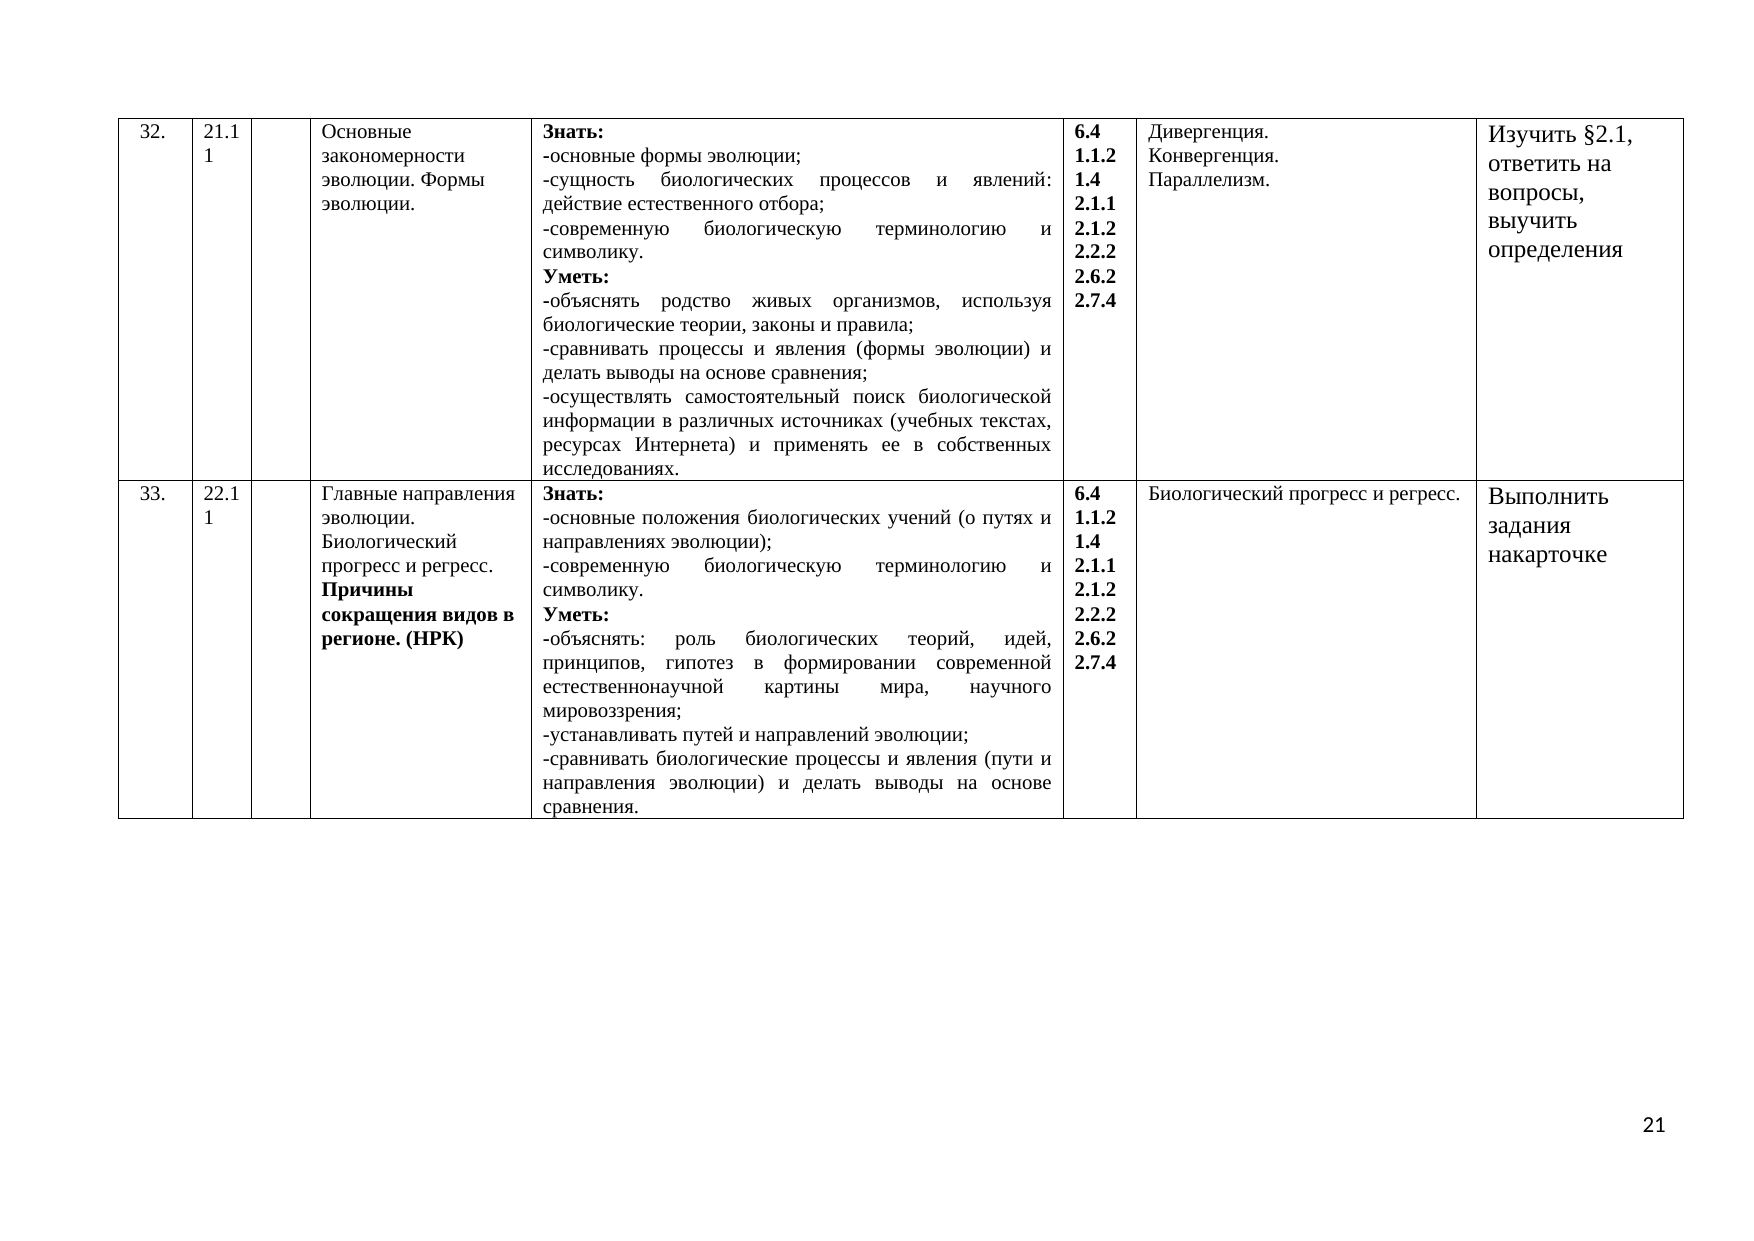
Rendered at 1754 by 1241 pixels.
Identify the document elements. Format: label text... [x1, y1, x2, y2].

table_cell Биологический прогресс и регресс. [1137, 481, 1476, 818]
table_cell [252, 119, 310, 480]
table_cell 6.4 1.1.2 1.4 2.1.1 2.1.2 2.2.2 2.6.2 2.7.4 [1064, 481, 1136, 818]
table_cell [119, 481, 192, 818]
table_cell [119, 119, 192, 480]
table_cell 21.11 [193, 119, 251, 480]
table_cell Основные закономерности эволюции. Формы эволюции. [311, 119, 531, 480]
table_cell Дивергенция. Конвергенция. Параллелизм. [1137, 119, 1476, 480]
table_cell Главные направления эволюции. Биологический прогресс и регресс. Причины сокращения видов в регионе. (НРК) [311, 481, 531, 818]
table_cell Знать: -основные положения биологических учений (о путях и направлениях эволюции); -современную биологическую терминологию и символику. Уметь: -объяснять: роль биологических теорий, идей, принципов, гипотез в формировании современной естественнонаучной картины мира, научного мировоззрения; -устанавливать путей и направлений эволюции; -сравнивать биологические процессы и явления (пути и направления эволюции) и делать выводы на основе сравнения. [532, 481, 1063, 818]
table_cell [252, 481, 310, 818]
table_cell 22.11 [193, 481, 251, 818]
table_cell Знать: -основные формы эволюции; -сущность биологических процессов и явлений: действие естественного отбора; -современную биологическую терминологию и символику. Уметь: -объяснять родство живых организмов, используя биологические теории, законы и правила; -сравнивать процессы и явления (формы эволюции) и делать выводы на основе сравнения; -осуществлять самостоятельный поиск биологической информации в различных источниках (учебных текстах, ресурсах Интернета) и применять ее в собственных исследованиях. [532, 119, 1063, 480]
table_cell Изучить §2.1, ответить на вопросы, выучить определения [1477, 119, 1683, 480]
table_cell Выполнить задания накарточке [1477, 481, 1683, 818]
table_cell 6.4 1.1.2 1.4 2.1.1 2.1.2 2.2.2 2.6.2 2.7.4 [1064, 119, 1136, 480]
